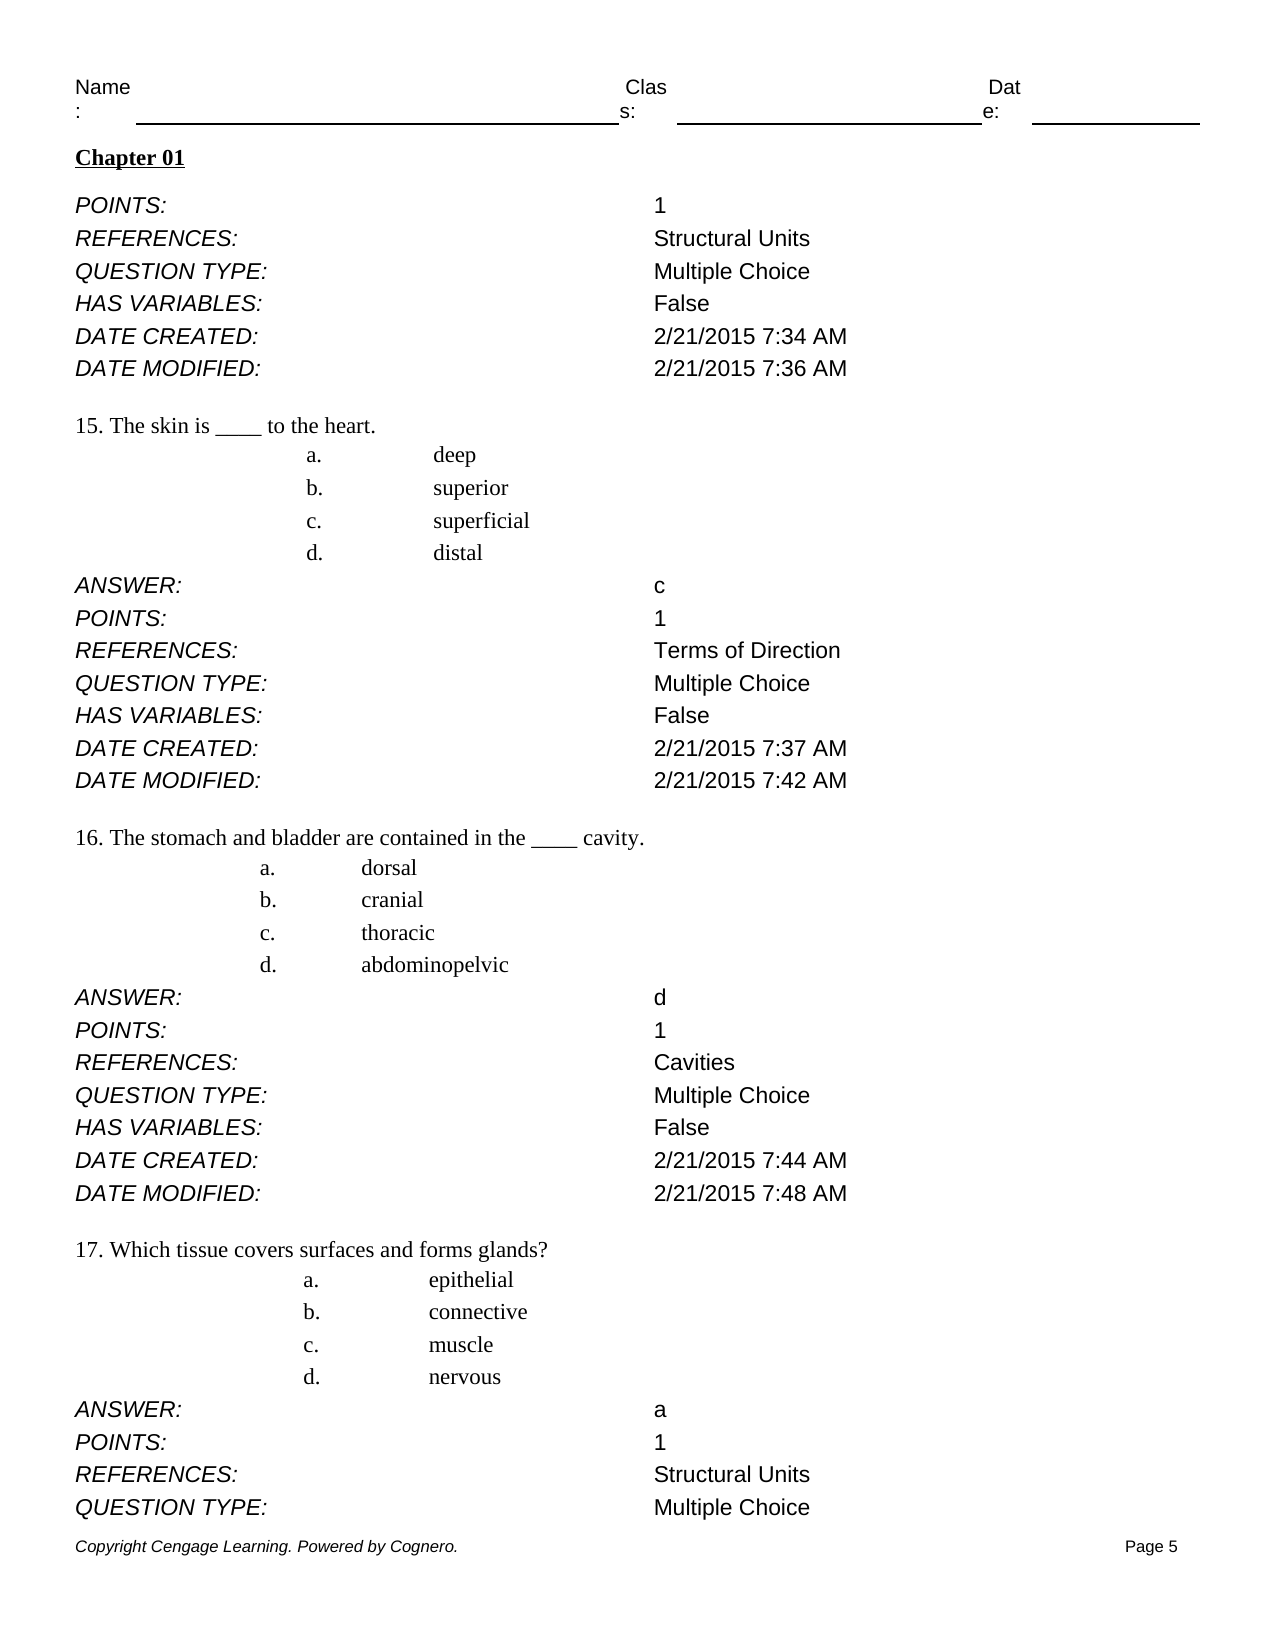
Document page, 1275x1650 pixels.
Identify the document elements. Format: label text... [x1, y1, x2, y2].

table_header 16. ​The stomach and bladder are contained in the ____ cavity. [75, 824, 1200, 1209]
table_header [75, 189, 1200, 385]
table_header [75, 1236, 1200, 1523]
table_header 15. The skin is ____ to the heart.​ [75, 412, 1200, 797]
